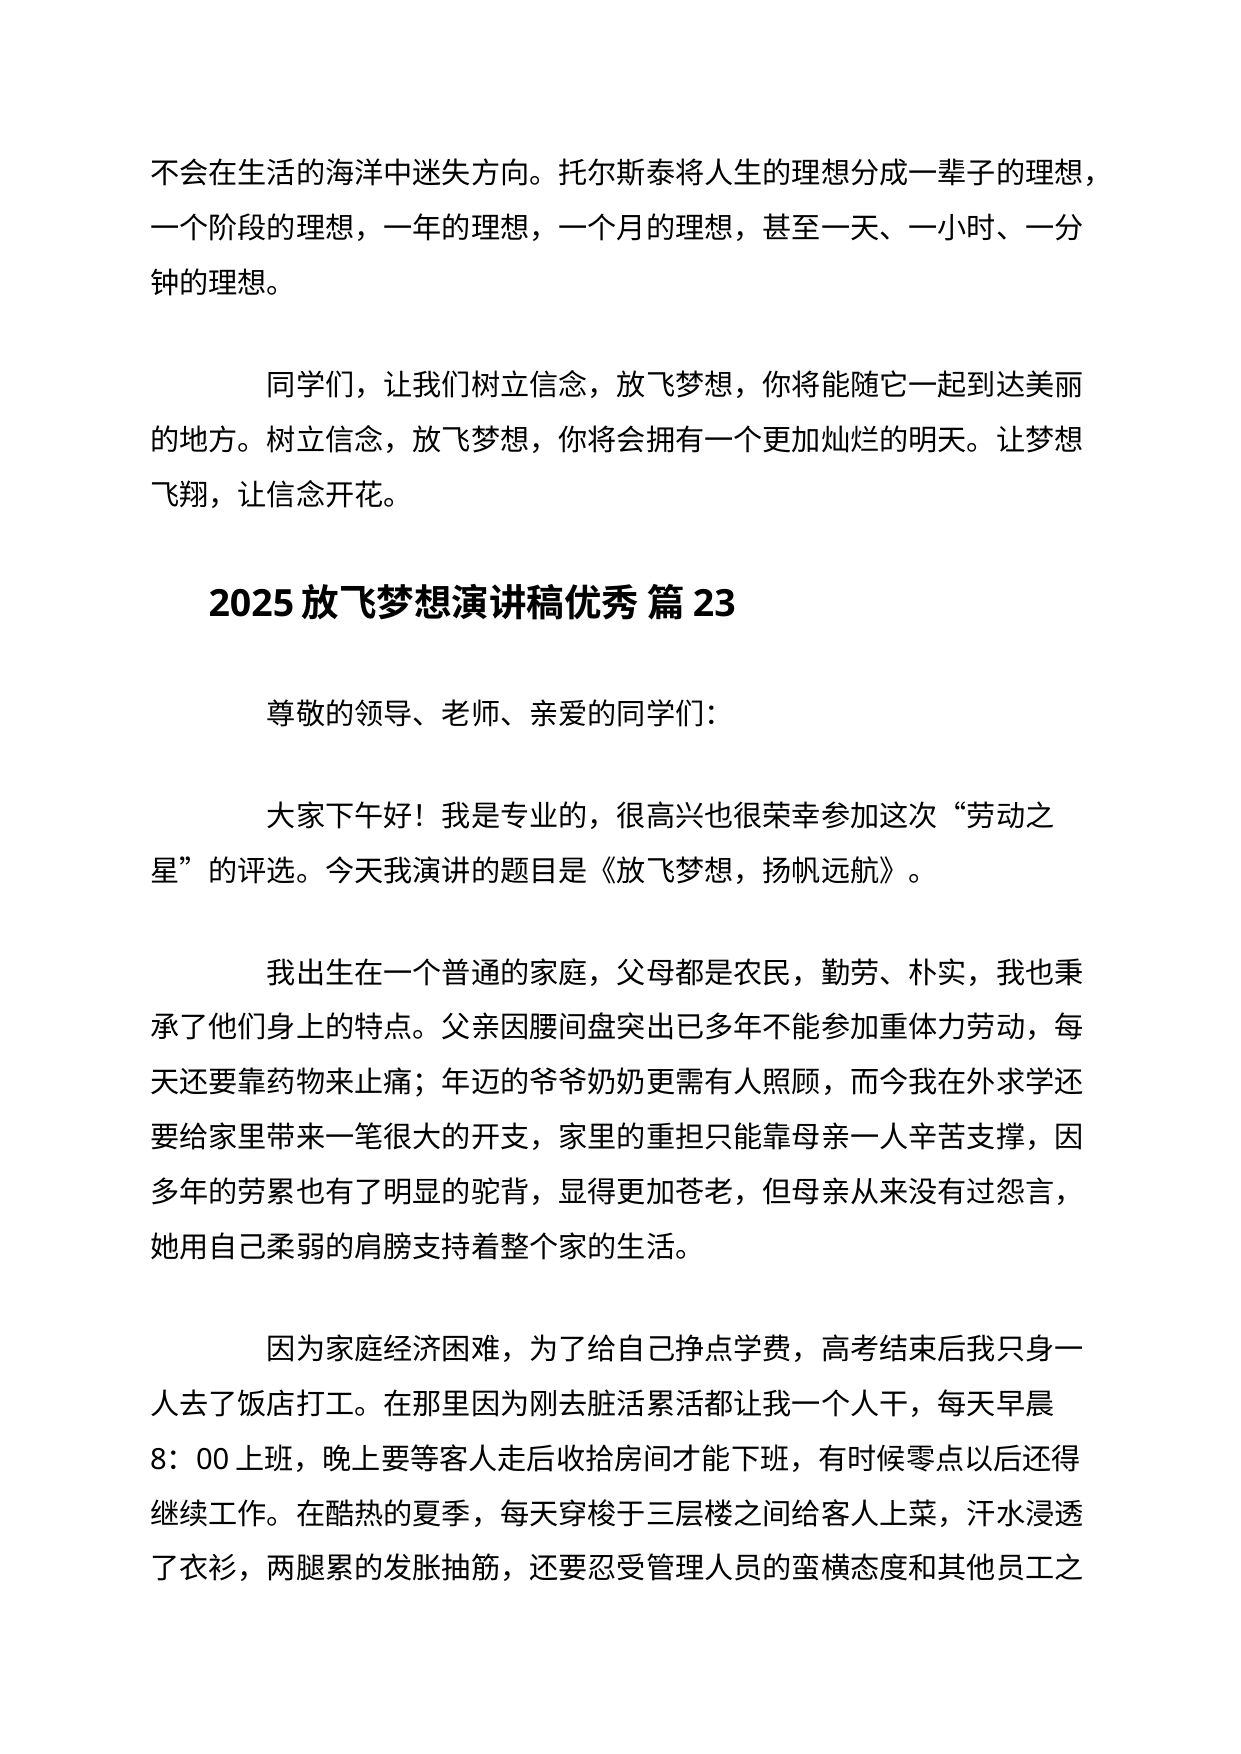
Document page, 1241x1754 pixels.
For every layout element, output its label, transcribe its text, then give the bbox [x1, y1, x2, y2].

text 2025放飞梦想演讲稿优秀 篇23 [150, 573, 1090, 628]
text 同学们，让我们树立信念，放飞梦想，你将能随它一起到达美丽的地方。树立信念，放飞梦想，你将会拥有一个更加灿烂的明天。让梦想飞翔，让信念开花。 [150, 362, 1090, 514]
text 大家下午好！我是专业的，很高兴也很荣幸参加这次“劳动之星”的评选。今天我演讲的题目是《放飞梦想，扬帆远航》。 [150, 792, 1090, 890]
text 我出生在一个普通的家庭，父母都是农民，勤劳、朴实，我也秉承了他们身上的特点。父亲因腰间盘突出已多年不能参加重体力劳动，每天还要靠药物来止痛；年迈的爷爷奶奶更需有人照顾，而今我在外求学还要给家里带来一笔很大的开支，家里的重担只能靠母亲一人辛苦支撑，因多年的劳累也有了明显的驼背，显得更加苍老，但母亲从来没有过怨言，她用自己柔弱的肩膀支持着整个家的生活。 [150, 949, 1090, 1266]
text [150, 1325, 1090, 1587]
text 尊敬的领导、老师、亲爱的同学们： [150, 691, 1090, 733]
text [150, 150, 1090, 302]
